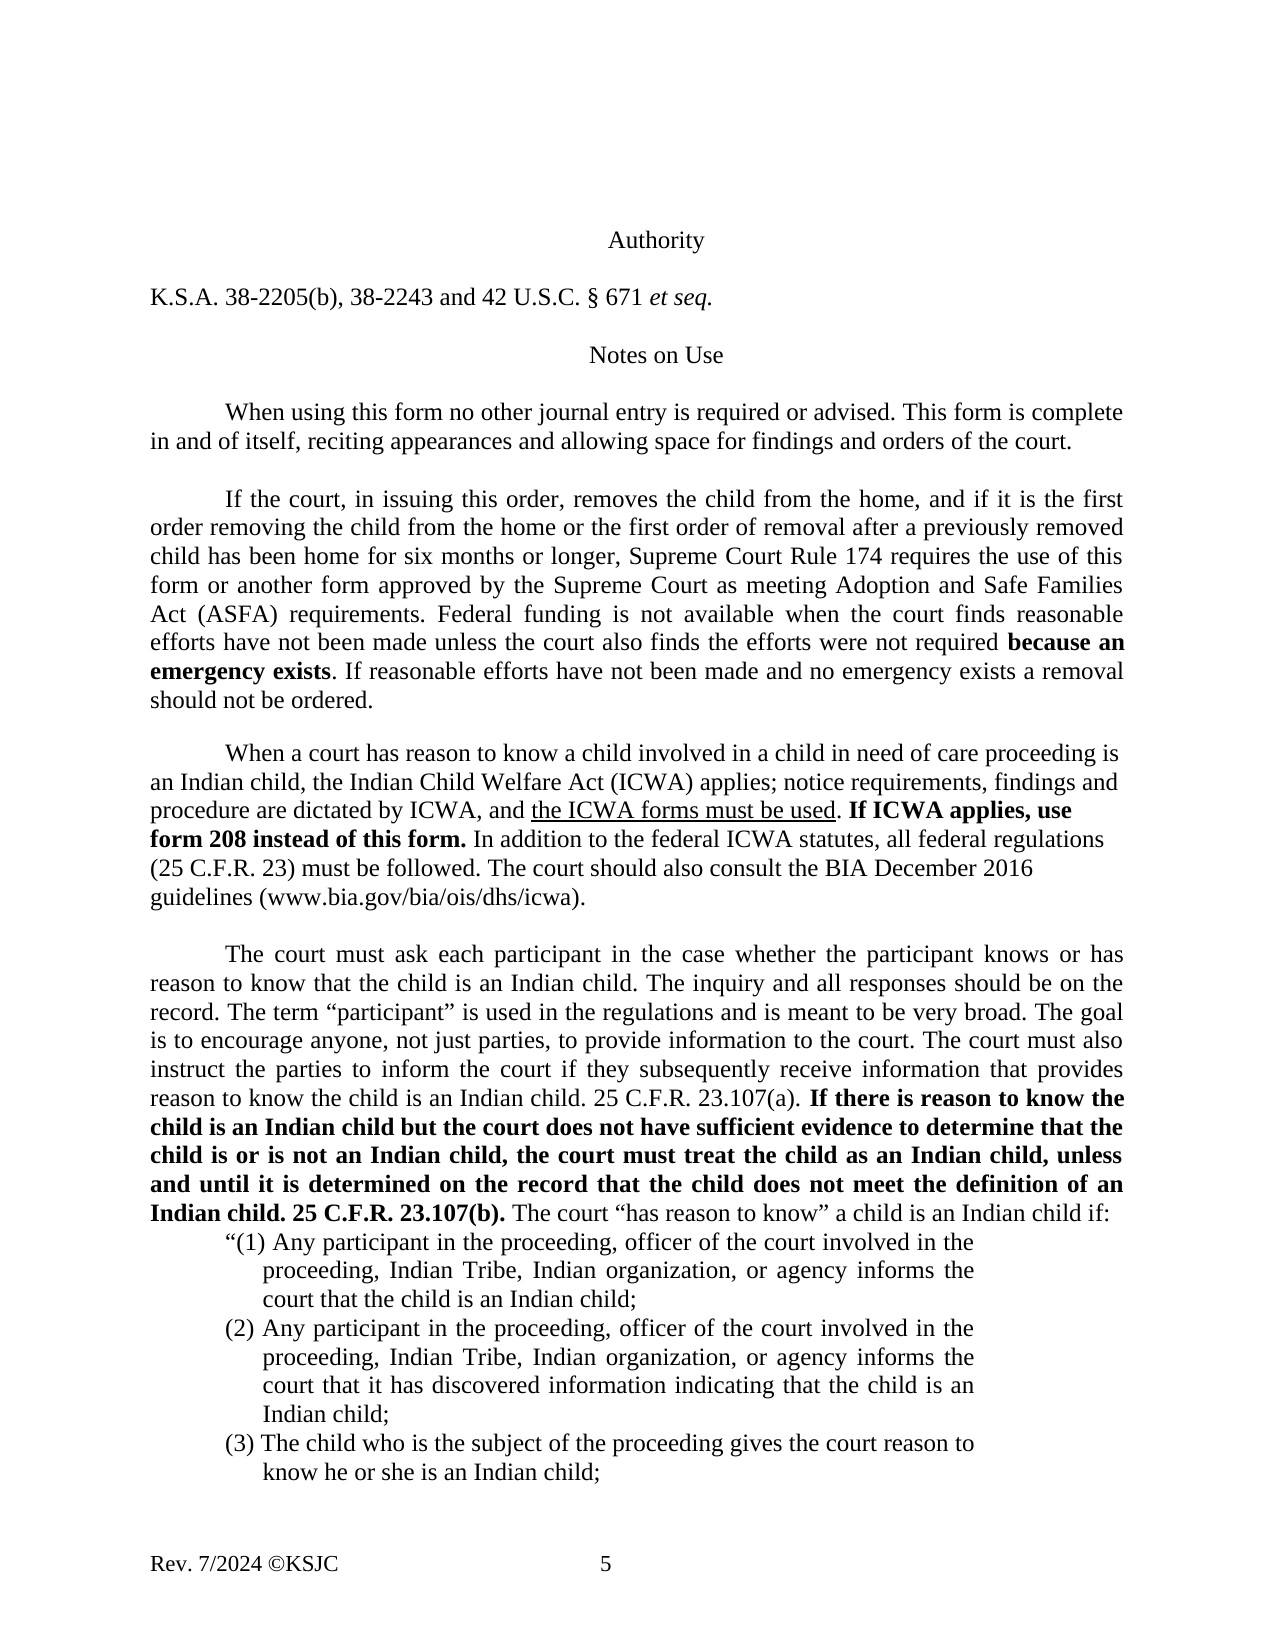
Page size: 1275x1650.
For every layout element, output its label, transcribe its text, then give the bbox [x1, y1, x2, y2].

text When a court has reason to know a child involved in a child in need of care proceeding is an Indian child, the Indian Child Welfare Act (ICWA) applies; notice requirements, findings and procedure are dictated by ICWA, and the ICWA forms must be used. If ICWA applies, use form 208 instead of this form. In addition to the federal ICWA statutes, all federal regulations (25 C.F.R. 23) must be followed. The court should also consult the BIA December 2016 guidelines (www.bia.gov/bia/ois/dhs/icwa). [150, 738, 1125, 910]
text The court must ask each participant in the case whether the participant knows or has reason to know that the child is an Indian child. The inquiry and all responses should be on the record. The term “participant” is used in the regulations and is meant to be very broad. The goal is to encourage anyone, not just parties, to provide information to the court. The court must also instruct the parties to inform the court if they subsequently receive information that provides reason to know the child is an Indian child. 25 C.F.R. 23.107(a). If there is reason to know the child is an Indian child but the court does not have sufficient evidence to determine that the child is or is not an Indian child, the court must treat the child as an Indian child, unless and until it is determined on the record that the child does not meet the definition of an Indian child. 25 C.F.R. 23.107(b). The court “has reason to know” a child is an Indian child if: [150, 939, 1125, 1227]
text K.S.A. 38-2205(b), 38-2243 and 42 U.S.C. § 671 et seq. [150, 282, 1125, 311]
text If the court, in issuing this order, removes the child from the home, and if it is the first order removing the child from the home or the first order of removal after a previously removed child has been home for six months or longer, Supreme Court Rule 174 requires the use of this form or another form approved by the Supreme Court as meeting Adoption and Safe Families Act (ASFA) requirements. Federal funding is not available when the court finds reasonable efforts have not been made unless the court also finds the efforts were not required because an emergency exists. If reasonable efforts have not been made and no emergency exists a removal should not be ordered. [150, 484, 1125, 714]
text “(1) Any participant in the proceeding, officer of the court involved in the proceeding, Indian Tribe, Indian organization, or agency informs the court that the child is an Indian child; [225, 1227, 975, 1313]
text Authority [150, 225, 1125, 254]
text (2) Any participant in the proceeding, officer of the court involved in the proceeding, Indian Tribe, Indian organization, or agency informs the court that it has discovered information indicating that the child is an Indian child; [225, 1313, 975, 1428]
text When using this form no other journal entry is required or advised. This form is complete in and of itself, reciting appearances and allowing space for findings and orders of the court. [150, 397, 1125, 455]
text Notes on Use [150, 340, 1125, 369]
text (3) The child who is the subject of the proceeding gives the court reason to know he or she is an Indian child; [225, 1428, 975, 1485]
